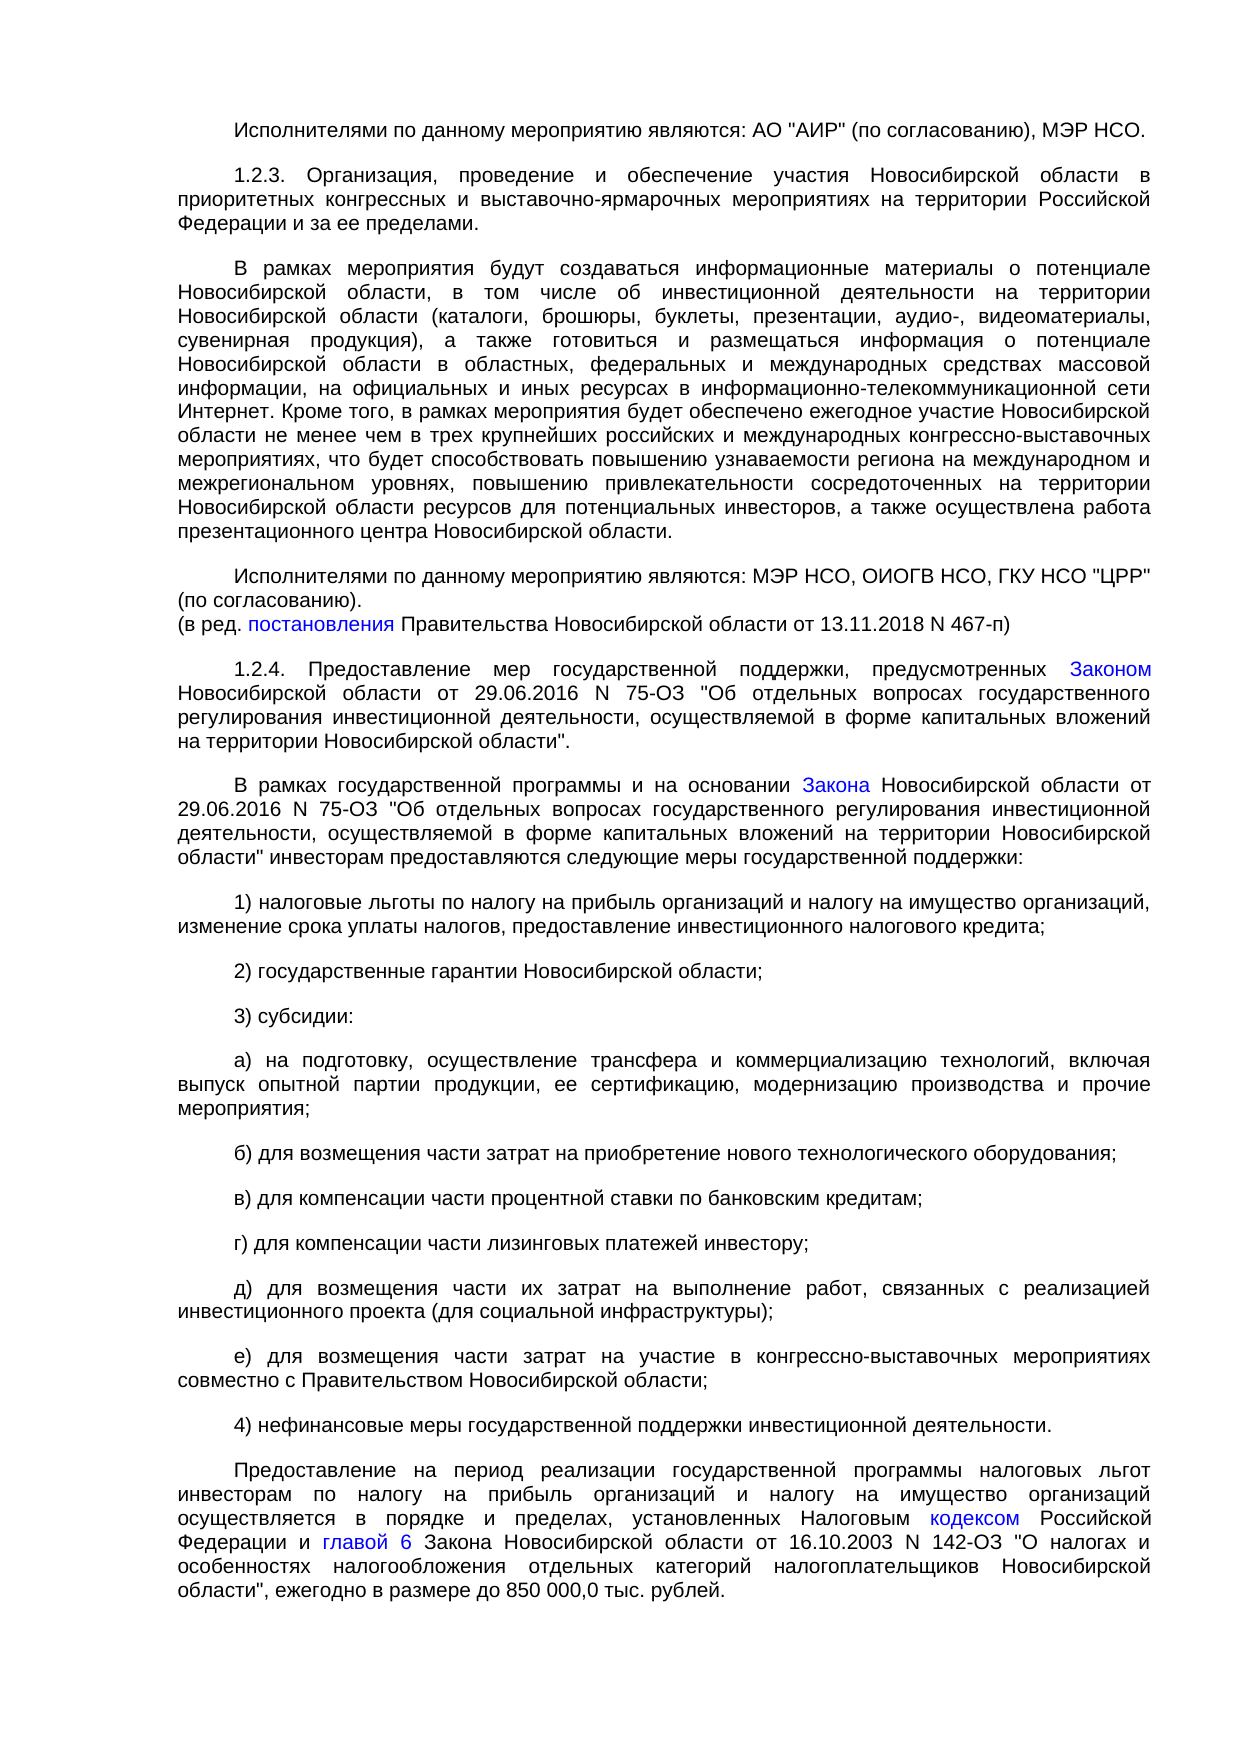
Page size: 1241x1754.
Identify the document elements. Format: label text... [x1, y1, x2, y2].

text В рамках государственной программы и на основании Закона Новосибирской области от 29.06.2016 N 75-ОЗ "Об отдельных вопросах государственного регулирования инвестиционной деятельности, осуществляемой в форме капитальных вложений на территории Новосибирской области" инвесторам предоставляются следующие меры государственной поддержки: [177, 773, 1152, 869]
text (в ред. постановления Правительства Новосибирской области от 13.11.2018 N 467-п) [177, 612, 1152, 636]
text Исполнителями по данному мероприятию являются: АО "АИР" (по согласованию), МЭР НСО. [177, 118, 1152, 142]
text д) для возмещения части их затрат на выполнение работ, связанных с реализацией инвестиционного проекта (для социальной инфраструктуры); [177, 1275, 1152, 1323]
text г) для компенсации части лизинговых платежей инвестору; [177, 1231, 1152, 1254]
text 4) нефинансовые меры государственной поддержки инвестиционной деятельности. [177, 1413, 1152, 1437]
text а) на подготовку, осуществление трансфера и коммерциализацию технологий, включая выпуск опытной партии продукции, ее сертификацию, модернизацию производства и прочие мероприятия; [177, 1048, 1152, 1120]
text е) для возмещения части затрат на участие в конгрессно-выставочных мероприятиях совместно с Правительством Новосибирской области; [177, 1344, 1152, 1392]
text б) для возмещения части затрат на приобретение нового технологического оборудования; [177, 1141, 1152, 1165]
text Предоставление на период реализации государственной программы налоговых льгот инвесторам по налогу на прибыль организаций и налогу на имущество организаций осуществляется в порядке и пределах, установленных Налоговым кодексом Российской Федерации и главой 6 Закона Новосибирской области от 16.10.2003 N 142-ОЗ "О налогах и особенностях налогообложения отдельных категорий налогоплательщиков Новосибирской области", ежегодно в размере до 850 000,0 тыс. рублей. [177, 1458, 1152, 1601]
text в) для компенсации части процентной ставки по банковским кредитам; [177, 1186, 1152, 1210]
text В рамках мероприятия будут создаваться информационные материалы о потенциале Новосибирской области, в том числе об инвестиционной деятельности на территории Новосибирской области (каталоги, брошюры, буклеты, презентации, аудио-, видеоматериалы, сувенирная продукция), а также готовиться и размещаться информация о потенциале Новосибирской области в областных, федеральных и международных средствах массовой информации, на официальных и иных ресурсах в информационно-телекоммуникационной сети Интернет. Кроме того, в рамках мероприятия будет обеспечено ежегодное участие Новосибирской области не менее чем в трех крупнейших российских и международных конгрессно-выставочных мероприятиях, что будет способствовать повышению узнаваемости региона на международном и межрегиональном уровнях, повышению привлекательности сосредоточенных на территории Новосибирской области ресурсов для потенциальных инвесторов, а также осуществлена работа презентационного центра Новосибирской области. [177, 256, 1152, 543]
text 2) государственные гарантии Новосибирской области; [177, 959, 1152, 983]
text 1) налоговые льготы по налогу на прибыль организаций и налогу на имущество организаций, изменение срока уплаты налогов, предоставление инвестиционного налогового кредита; [177, 890, 1152, 938]
text 1.2.3. Организация, проведение и обеспечение участия Новосибирской области в приоритетных конгрессных и выставочно-ярмарочных мероприятиях на территории Российской Федерации и за ее пределами. [177, 163, 1152, 235]
text 1.2.4. Предоставление мер государственной поддержки, предусмотренных Законом Новосибирской области от 29.06.2016 N 75-ОЗ "Об отдельных вопросах государственного регулирования инвестиционной деятельности, осуществляемой в форме капитальных вложений на территории Новосибирской области". [177, 657, 1152, 752]
text 3) субсидии: [177, 1003, 1152, 1027]
text Исполнителями по данному мероприятию являются: МЭР НСО, ОИОГВ НСО, ГКУ НСО "ЦРР" (по согласованию). [177, 564, 1152, 612]
